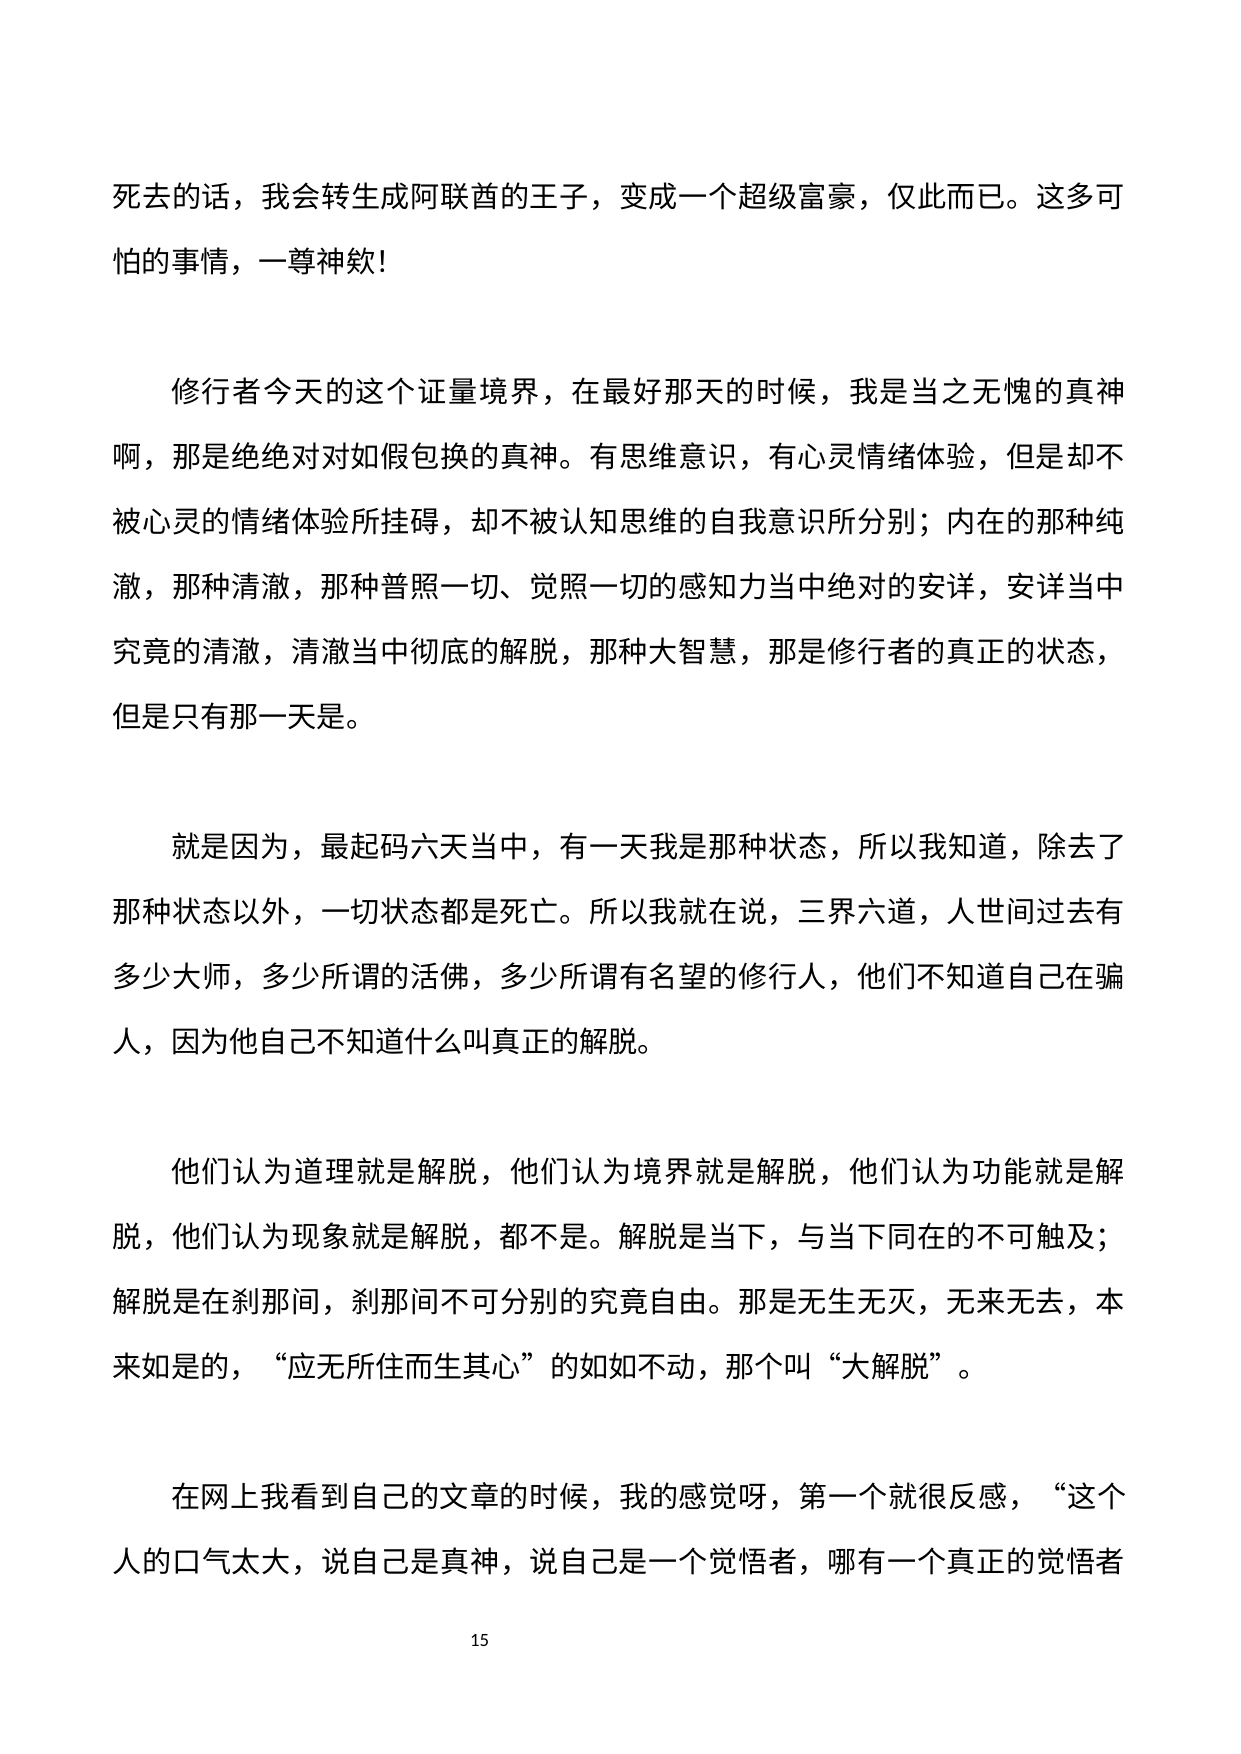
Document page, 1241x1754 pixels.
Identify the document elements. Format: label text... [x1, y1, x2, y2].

text 他们认为道理就是解脱，他们认为境界就是解脱，他们认为功能就是解脱，他们认为现象就是解脱，都不是。解脱是当下，与当下同在的不可触及；解脱是在刹那间，刹那间不可分别的究竟自由。那是无生无灭，无来无去，本来如是的，“应无所住而生其心”的如如不动，那个叫“大解脱”。 [112, 1137, 1128, 1397]
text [112, 162, 1128, 292]
text 就是因为，最起码六天当中，有一天我是那种状态，所以我知道，除去了那种状态以外，一切状态都是死亡。所以我就在说，三界六道，人世间过去有多少大师，多少所谓的活佛，多少所谓有名望的修行人，他们不知道自己在骗人，因为他自己不知道什么叫真正的解脱。 [112, 812, 1128, 1072]
text 修行者今天的这个证量境界，在最好那天的时候，我是当之无愧的真神啊，那是绝绝对对如假包换的真神。有思维意识，有心灵情绪体验，但是却不被心灵的情绪体验所挂碍，却不被认知思维的自我意识所分别；内在的那种纯澈，那种清澈，那种普照一切、觉照一切的感知力当中绝对的安详，安详当中究竟的清澈，清澈当中彻底的解脱，那种大智慧，那是修行者的真正的状态，但是只有那一天是。 [112, 357, 1128, 747]
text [112, 1462, 1128, 1592]
